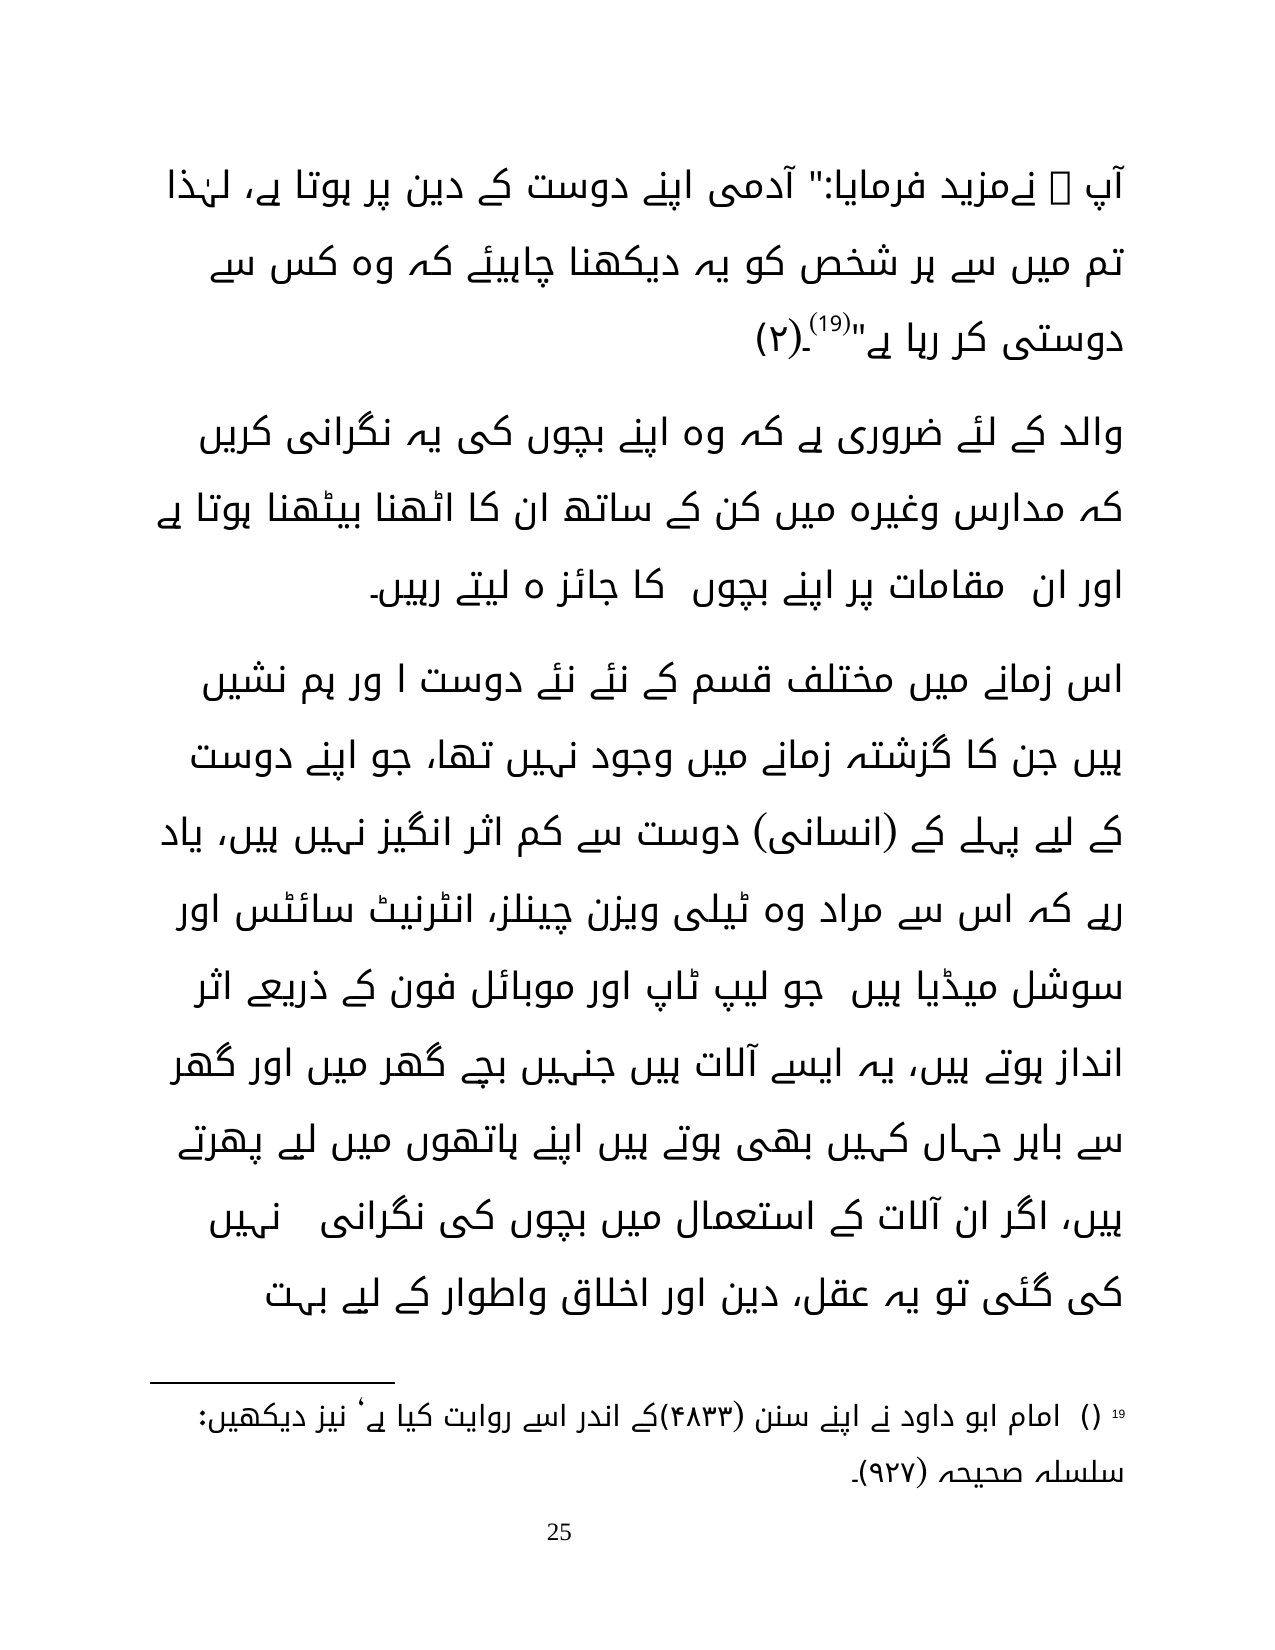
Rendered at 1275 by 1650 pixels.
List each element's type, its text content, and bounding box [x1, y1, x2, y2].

text آپ ﷐ نےمزید فرمایا:" آدمی اپنے دوست کے دین پر ہوتا ہے، لہٰذا تم میں سے ہر شخص کو یہ دیکھنا چاہیئے کہ وہ کس سے دوستی کر رہا ہے"()۔(۲) [150, 150, 1125, 375]
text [150, 644, 1125, 1329]
text والد کے لئے ضروری ہے کہ وہ اپنے بچوں کی یہ نگرانی کریں کہ مدارس وغیرہ میں کن کے ساتھ ان کا اٹھنا بیٹھنا ہوتا ہے اور ان مقامات پر اپنے بچوں کا جائز ہ لیتے رہیں۔ [150, 397, 1125, 622]
